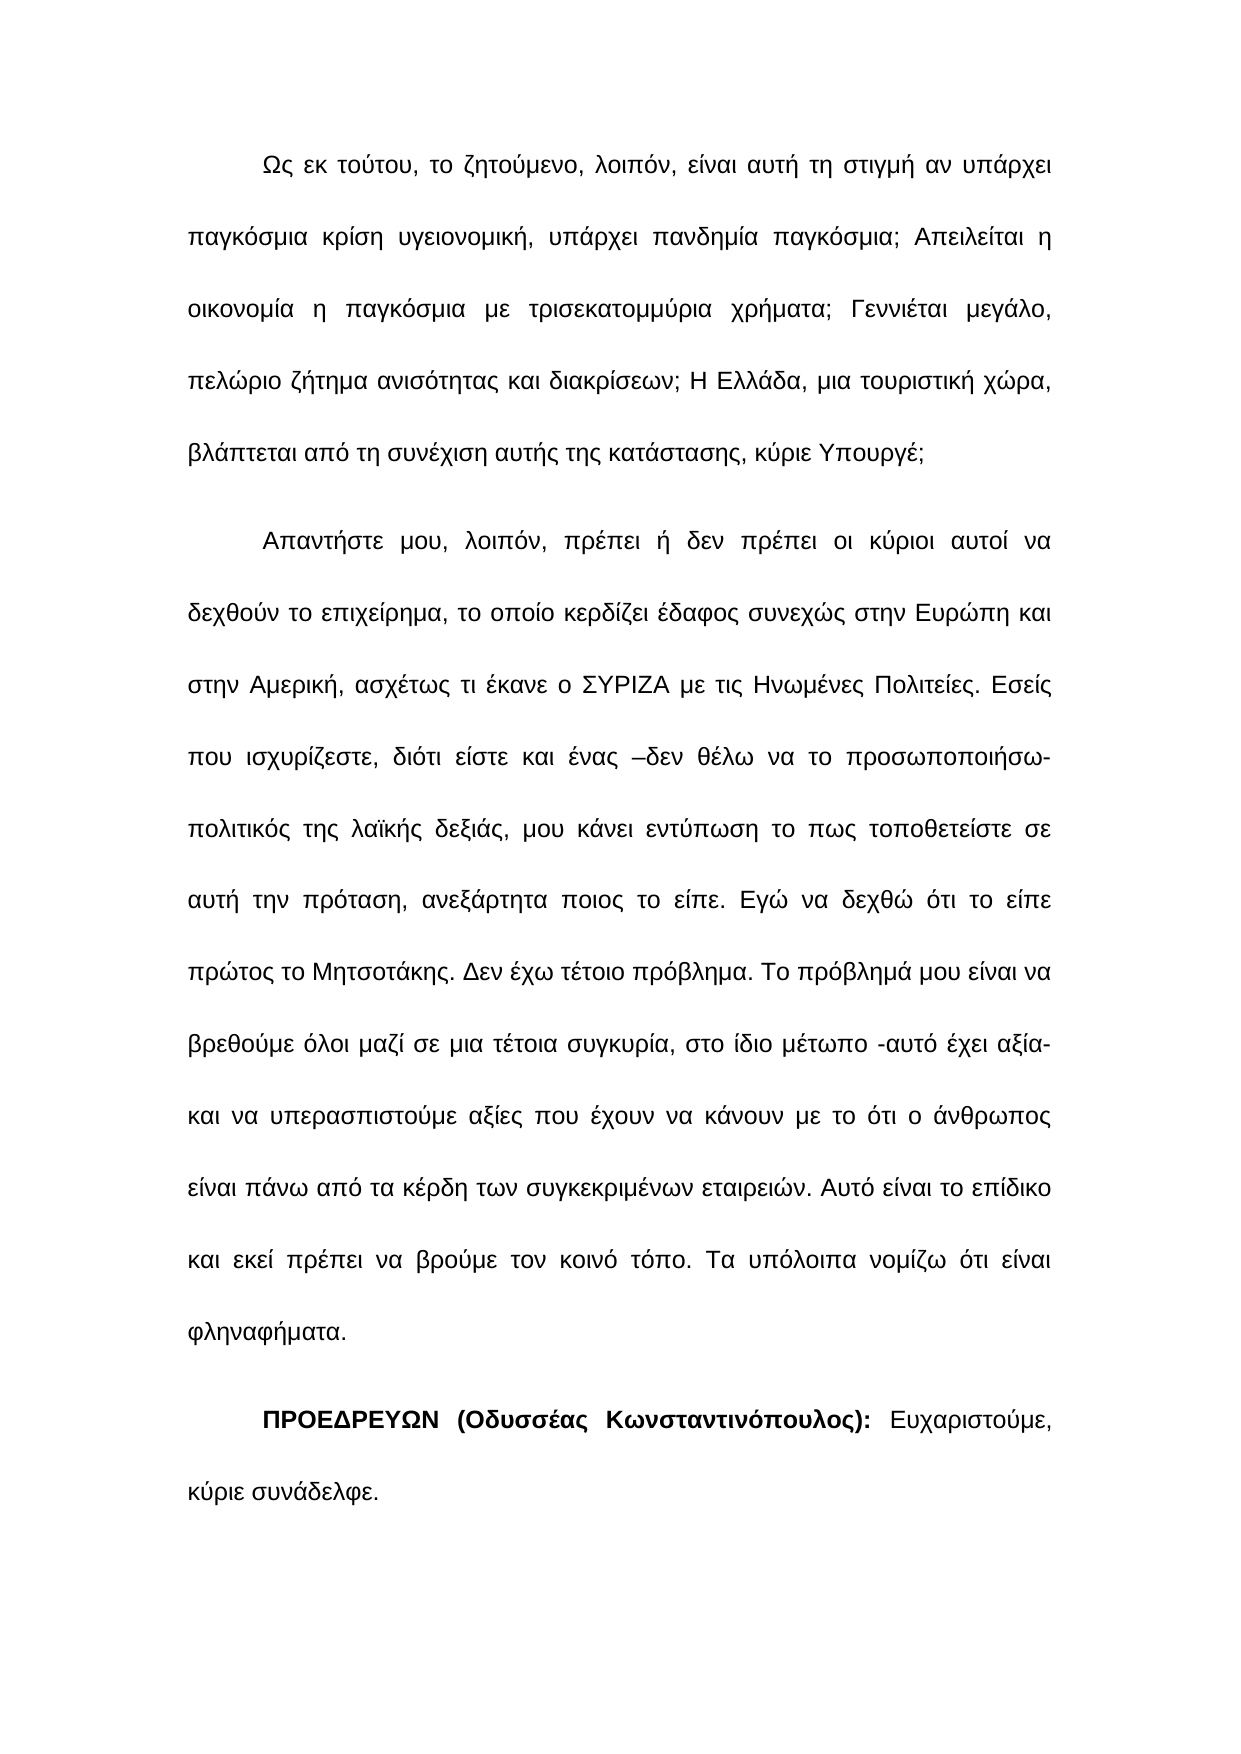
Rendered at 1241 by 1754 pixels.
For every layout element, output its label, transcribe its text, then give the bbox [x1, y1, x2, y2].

text Ως εκ τούτου, το ζητούμενο, λοιπόν, είναι αυτή τη στιγμή αν υπάρχει παγκόσμια κρίση υγειονομική, υπάρχει πανδημία παγκόσμια; Απειλείται η οικονομία η παγκόσμια με τρισεκατομμύρια χρήματα; Γεννιέται μεγάλο, πελώριο ζήτημα ανισότητας και διακρίσεων; Η Ελλάδα, μια τουριστική χώρα, βλάπτεται από τη συνέχιση αυτής της κατάστασης, κύριε Υπουργέ; [187, 150, 1053, 466]
text Απαντήστε μου, λοιπόν, πρέπει ή δεν πρέπει οι κύριοι αυτοί να δεχθούν το επιχείρημα, το οποίο κερδίζει έδαφος συνεχώς στην Ευρώπη και στην Αμερική, ασχέτως τι έκανε ο ΣΥΡΙΖΑ με τις Ηνωμένες Πολιτείες. Εσείς που ισχυρίζεστε, διότι είστε και ένας –δεν θέλω να το προσωποποιήσω- πολιτικός της λαϊκής δεξιάς, μου κάνει εντύπωση το πως τοποθετείστε σε αυτή την πρόταση, ανεξάρτητα ποιος το είπε. Εγώ να δεχθώ ότι το είπε πρώτος το Μητσοτάκης. Δεν έχω τέτοιο πρόβλημα. Το πρόβλημά μου είναι να βρεθούμε όλοι μαζί σε μια τέτοια συγκυρία, στο ίδιο μέτωπο -αυτό έχει αξία- και να υπερασπιστούμε αξίες που έχουν να κάνουν με το ότι ο άνθρωπος είναι πάνω από τα κέρδη των συγκεκριμένων εταιρειών. Αυτό είναι το επίδικο και εκεί πρέπει να βρούμε τον κοινό τόπο. Τα υπόλοιπα νομίζω ότι είναι φληναφήματα. [187, 526, 1053, 1345]
text ΠΡΟΕΔΡΕΥΩΝ (Οδυσσέας Κωνσταντινόπουλος): Ευχαριστούμε, κύριε συνάδελφε. [187, 1405, 1053, 1506]
